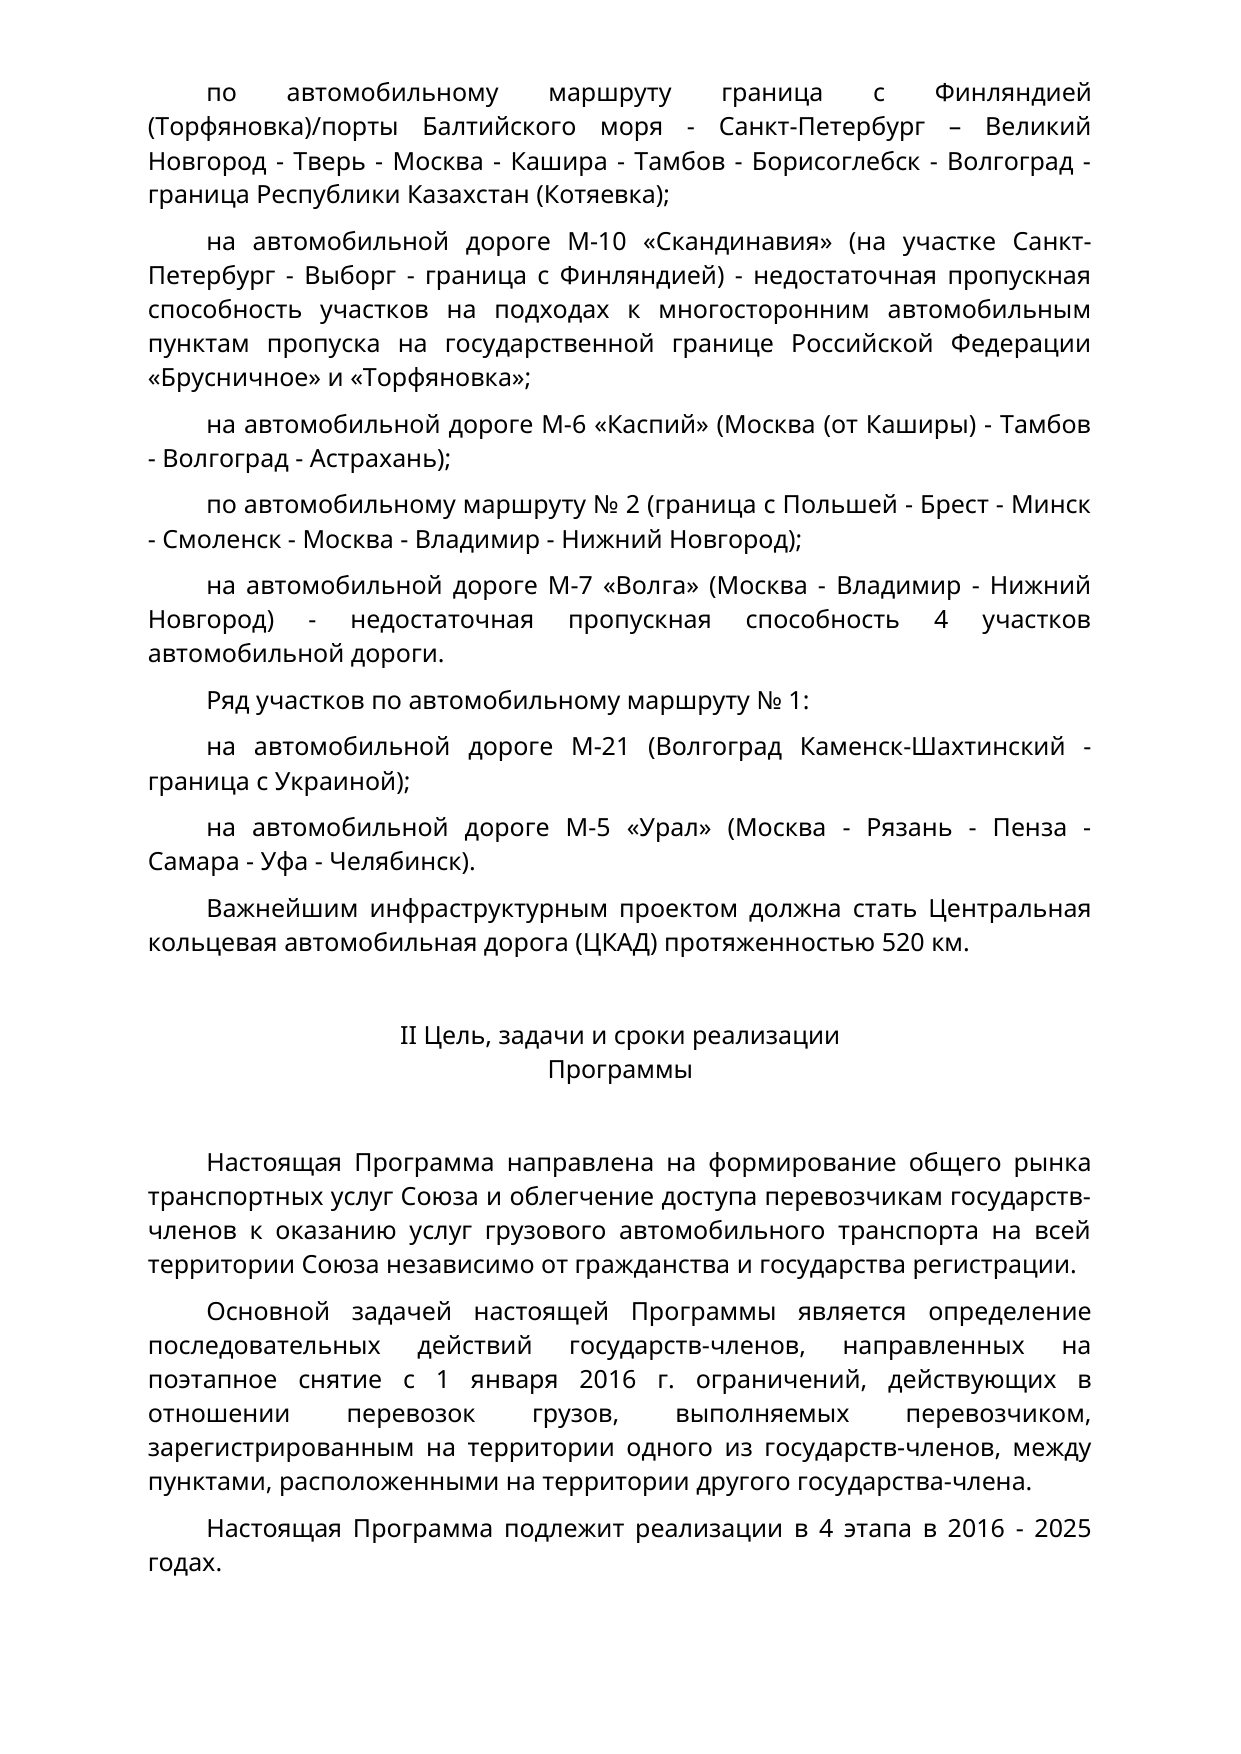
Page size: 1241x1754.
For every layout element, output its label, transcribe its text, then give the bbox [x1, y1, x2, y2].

text II Цель, задачи и сроки реализации Программы [384, 1017, 856, 1086]
text на автомобильной дороге М-5 «Урал» (Москва - Рязань - Пенза - Самара - Уфа - Челябинск). [148, 810, 1092, 878]
text Настоящая Программа направлена на формирование общего рынка транспортных услуг Союза и облегчение доступа перевозчикам государств-членов к оказанию услуг грузового автомобильного транспорта на всей территории Союза независимо от гражданства и государства регистрации. [148, 1145, 1092, 1281]
text Настоящая Программа подлежит реализации в 4 этапа в 2016 - 2025 годах. [148, 1510, 1092, 1578]
text на автомобильной дороге М-6 «Каспий» (Москва (от Каширы) - Тамбов - Волгоград - Астрахань); [148, 407, 1092, 475]
text Основной задачей настоящей Программы является определение последовательных действий государств-членов, направленных на поэтапное снятие с 1 января 2016 г. ограничений, действующих в отношении перевозок грузов, выполняемых перевозчиком, зарегистрированным на территории одного из государств-членов, между пунктами, расположенными на территории другого государства-члена. [148, 1293, 1092, 1498]
text по автомобильному маршруту № 2 (граница с Польшей - Брест - Минск - Смоленск - Москва - Владимир - Нижний Новгород); [148, 487, 1092, 555]
text Ряд участков по автомобильному маршруту № 1: [148, 682, 1092, 717]
text на автомобильной дороге М-7 «Волга» (Москва - Владимир - Нижний Новгород) - недостаточная пропускная способность 4 участков автомобильной дороги. [148, 568, 1092, 670]
text по автомобильному маршруту граница с Финляндией (Торфяновка)/порты Балтийского моря - Санкт-Петербург – Великий Новгород - Тверь - Москва - Кашира - Тамбов - Борисоглебск - Волгоград - граница Республики Казахстан (Котяевка); [148, 75, 1092, 211]
text на автомобильной дороге М-10 «Скандинавия» (на участке Санкт-Петербург - Выборг - граница с Финляндией) - недостаточная пропускная способность участков на подходах к многосторонним автомобильным пунктам пропуска на государственной границе Российской Федерации «Брусничное» и «Торфяновка»; [148, 224, 1092, 394]
text на автомобильной дороге М-21 (Волгоград Каменск-Шахтинский - граница с Украиной); [148, 729, 1092, 797]
text Важнейшим инфраструктурным проектом должна стать Центральная кольцевая автомобильная дорога (ЦКАД) протяженностью 520 км. [148, 890, 1092, 958]
